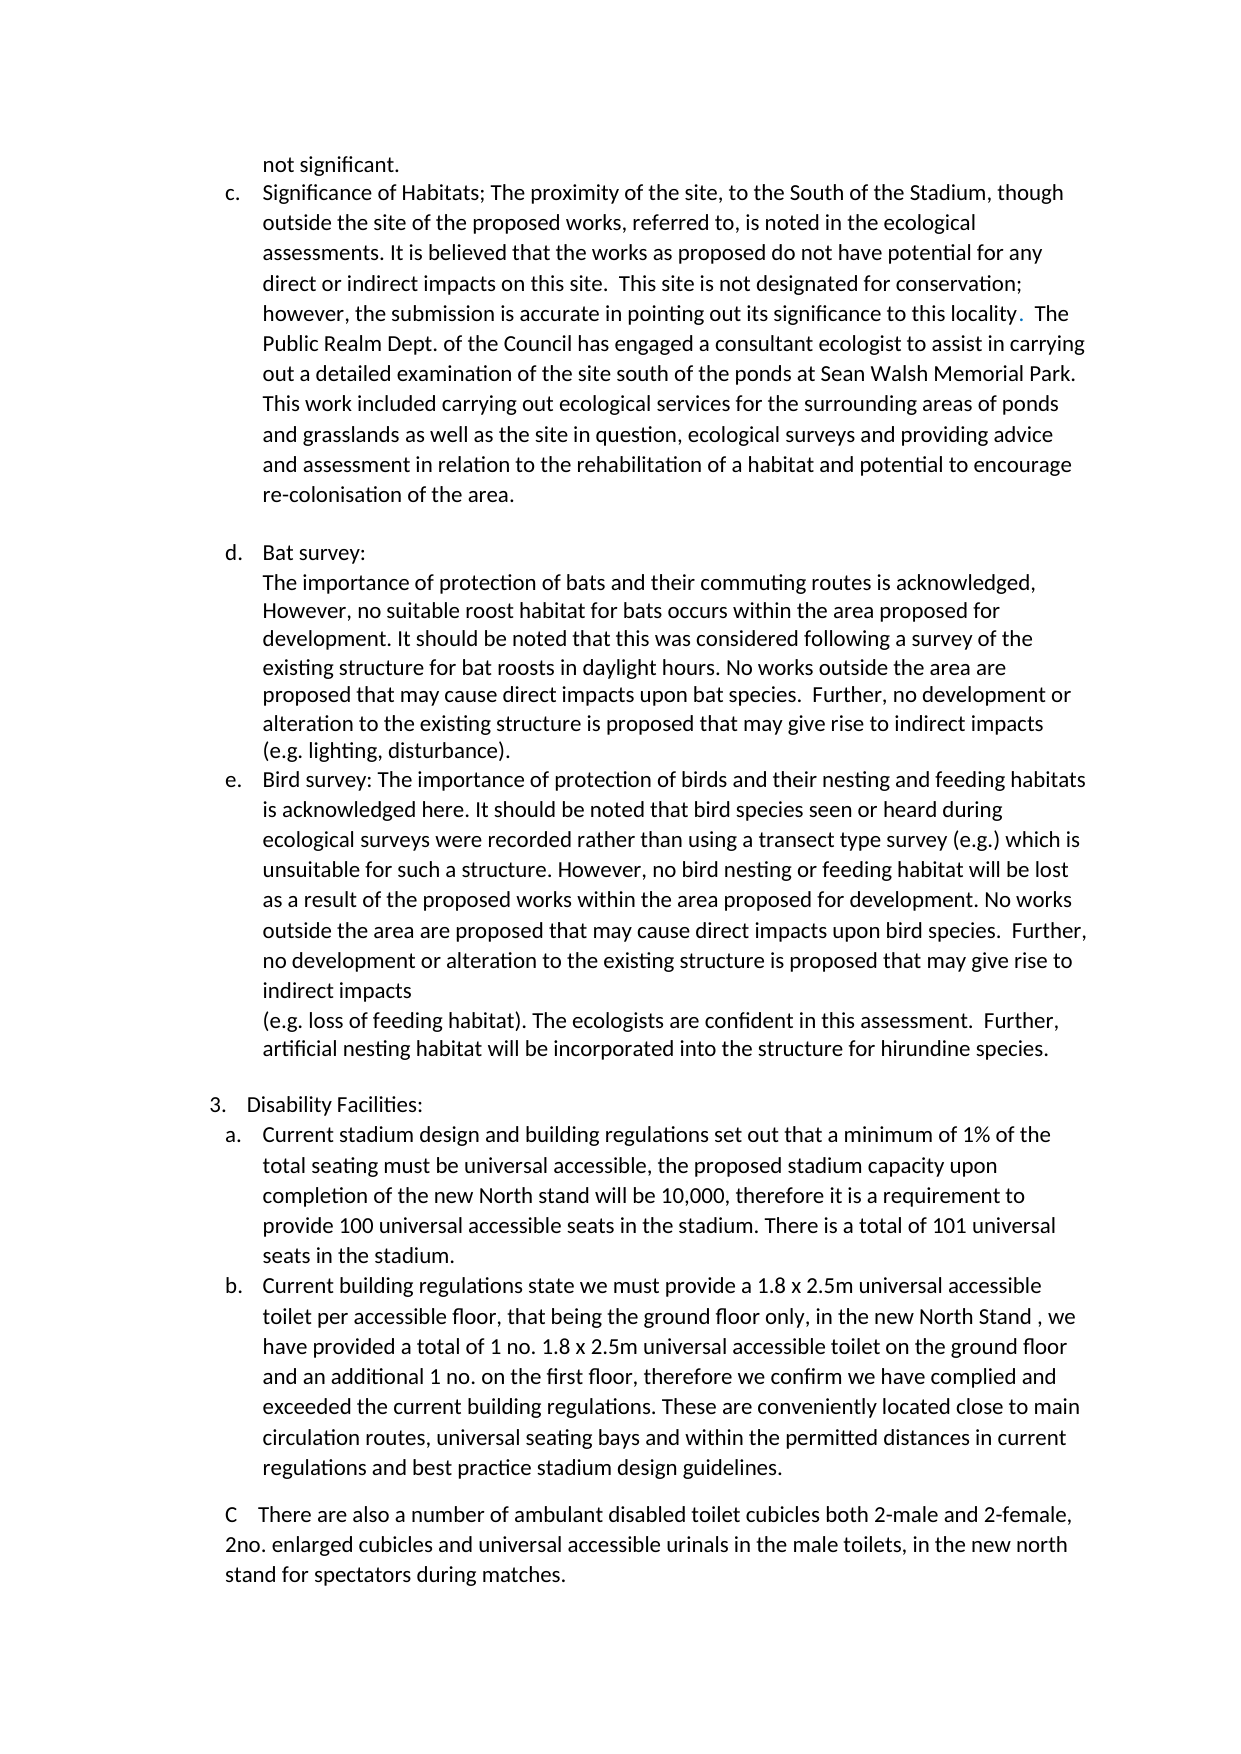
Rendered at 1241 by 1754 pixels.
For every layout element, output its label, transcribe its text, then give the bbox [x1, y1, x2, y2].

list Disability Facilities: [209, 1090, 1090, 1118]
text C There are also a number of ambulant disabled toilet cubicles both 2-male and 2-female, 2no. enlarged cubicles and universal accessible urinals in the male toilets, in the new north stand for spectators during matches. [225, 1500, 1090, 1588]
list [262, 150, 1090, 178]
list Bird survey: The importance of protection of birds and their nesting and feeding habitats is acknowledged here. It should be noted that bird species seen or heard during ecological surveys were recorded rather than using a transect type survey (e.g.) which is unsuitable for such a structure. However, no bird nesting or feeding habitat will be lost as a result of the proposed works within the area proposed for development. No works outside the area are proposed that may cause direct impacts upon bird species. Further, no development or alteration to the existing structure is proposed that may give rise to indirect impacts [225, 765, 1090, 1004]
list Current building regulations state we must provide a 1.8 x 2.5m universal accessible toilet per accessible floor, that being the ground floor only, in the new North Stand , we have provided a total of 1 no. 1.8 x 2.5m universal accessible toilet on the ground floor and an additional 1 no. on the first floor, therefore we confirm we have complied and exceeded the current building regulations. These are conveniently located close to main circulation routes, universal seating bays and within the permitted distances in current regulations and best practice stadium design guidelines. [225, 1272, 1090, 1481]
list (e.g. loss of feeding habitat). The ecologists are confident in this assessment. Further, artificial nesting habitat will be incorporated into the structure for hirundine species. [262, 1006, 1090, 1062]
list Bat survey: [225, 538, 1090, 566]
list The importance of protection of bats and their commuting routes is acknowledged, However, no suitable roost habitat for bats occurs within the area proposed for development. It should be noted that this was considered following a survey of the existing structure for bat roosts in daylight hours. No works outside the area are proposed that may cause direct impacts upon bat species. Further, no development or alteration to the existing structure is proposed that may give rise to indirect impacts (e.g. lighting, disturbance). [262, 568, 1090, 765]
list Current stadium design and building regulations set out that a minimum of 1% of the total seating must be universal accessible, the proposed stadium capacity upon completion of the new North stand will be 10,000, therefore it is a requirement to provide 100 universal accessible seats in the stadium. There is a total of 101 universal seats in the stadium. [225, 1121, 1090, 1269]
list Significance of Habitats; The proximity of the site, to the South of the Stadium, though outside the site of the proposed works, referred to, is noted in the ecological assessments. It is believed that the works as proposed do not have potential for any direct or indirect impacts on this site. This site is not designated for conservation; however, the submission is accurate in pointing out its significance to this locality. The Public Realm Dept. of the Council has engaged a consultant ecologist to assist in carrying out a detailed examination of the site south of the ponds at Sean Walsh Memorial Park. This work included carrying out ecological services for the surrounding areas of ponds and grasslands as well as the site in question, ecological surveys and providing advice and assessment in relation to the rehabilitation of a habitat and potential to encourage re-colonisation of the area. [225, 178, 1090, 508]
